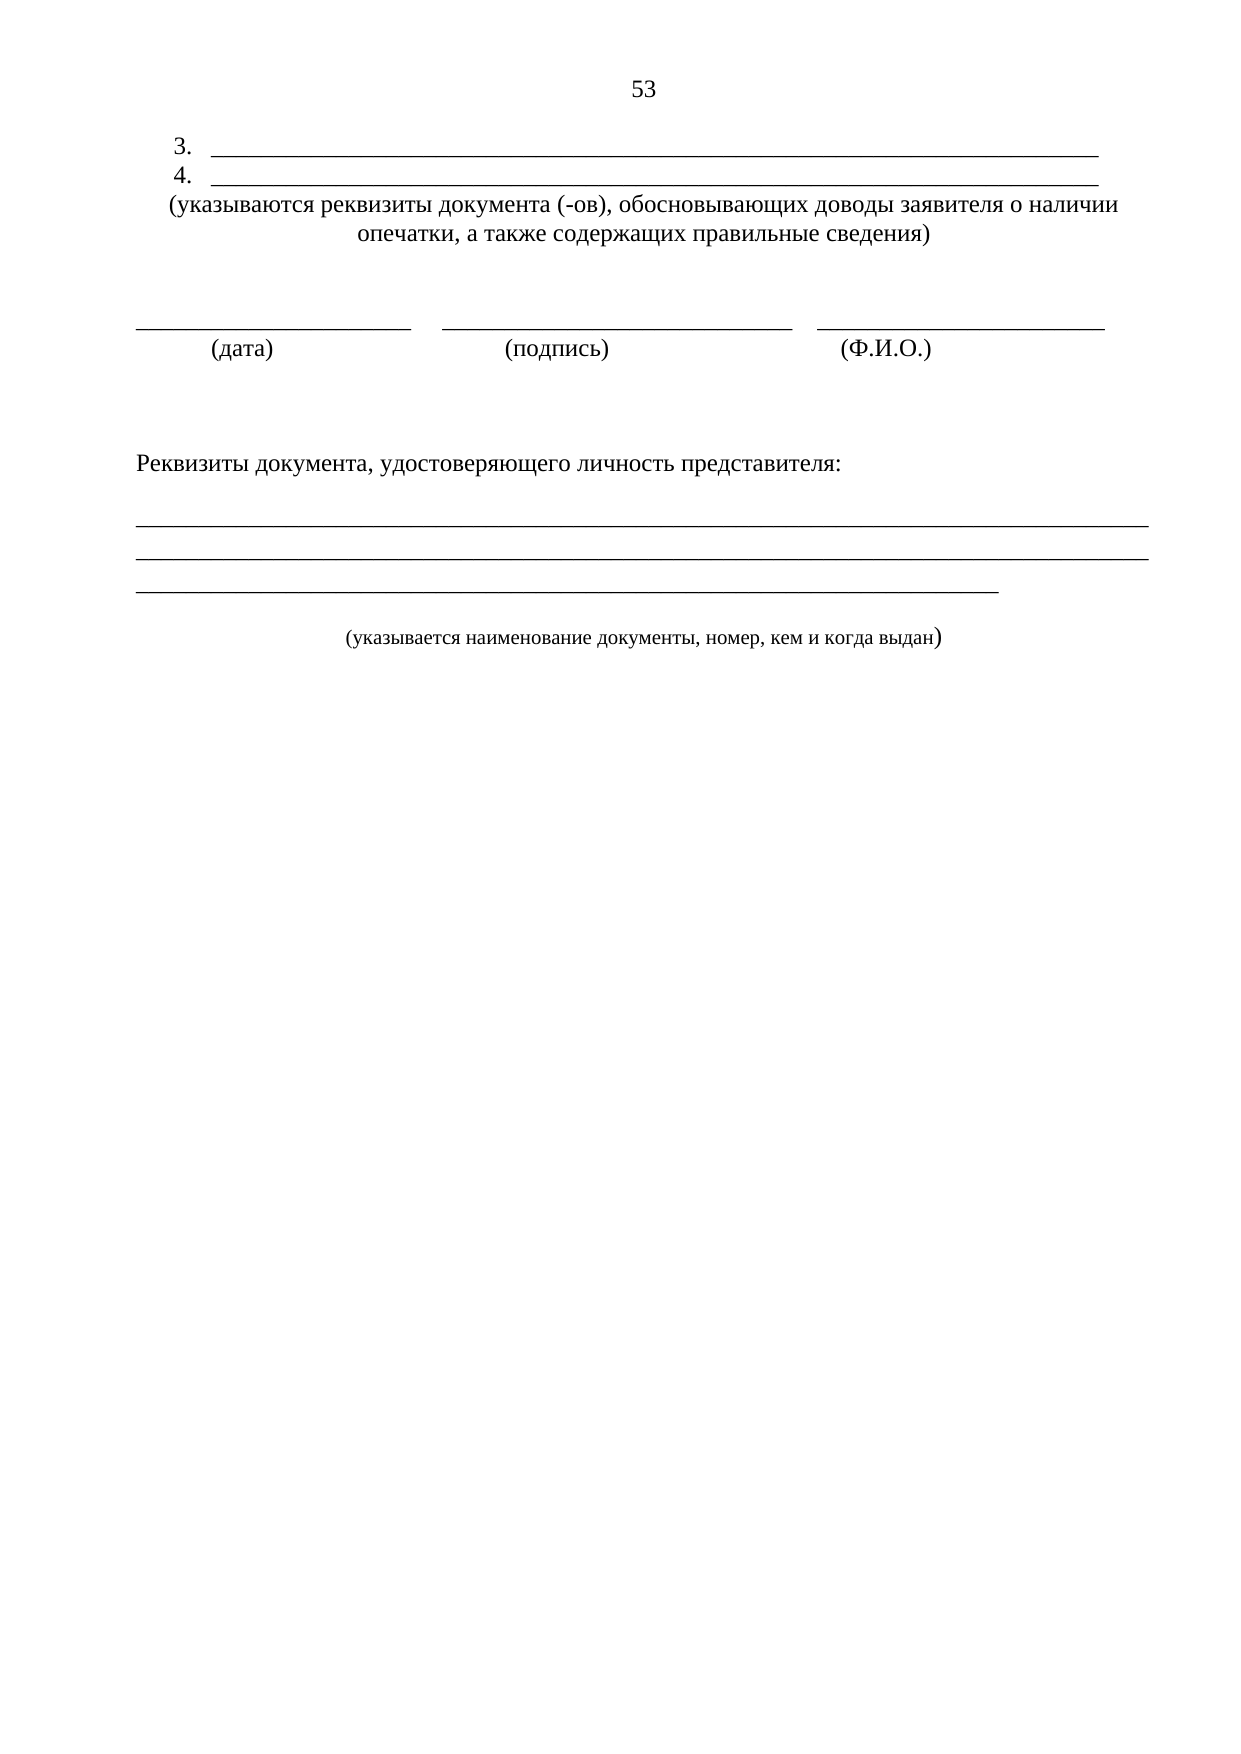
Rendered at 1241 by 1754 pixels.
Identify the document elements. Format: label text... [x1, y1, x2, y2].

text _______________________________________________________________________________________________________________________________________________________________________________________________________________________________________ [136, 501, 1152, 596]
text (указывается наименование документы, номер, кем и когда выдан) [136, 621, 1152, 650]
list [173, 131, 1152, 160]
text ______________________ ____________________________ _______________________ [136, 304, 1152, 333]
text (дата) (подпись) (Ф.И.О.) [136, 333, 1152, 361]
text (указываются реквизиты документа (-ов), обосновывающих доводы заявителя о наличии опечатки, а также содержащих правильные сведения) [136, 189, 1152, 246]
text Реквизиты документа, удостоверяющего личность представителя: [136, 448, 1152, 476]
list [173, 160, 1152, 189]
